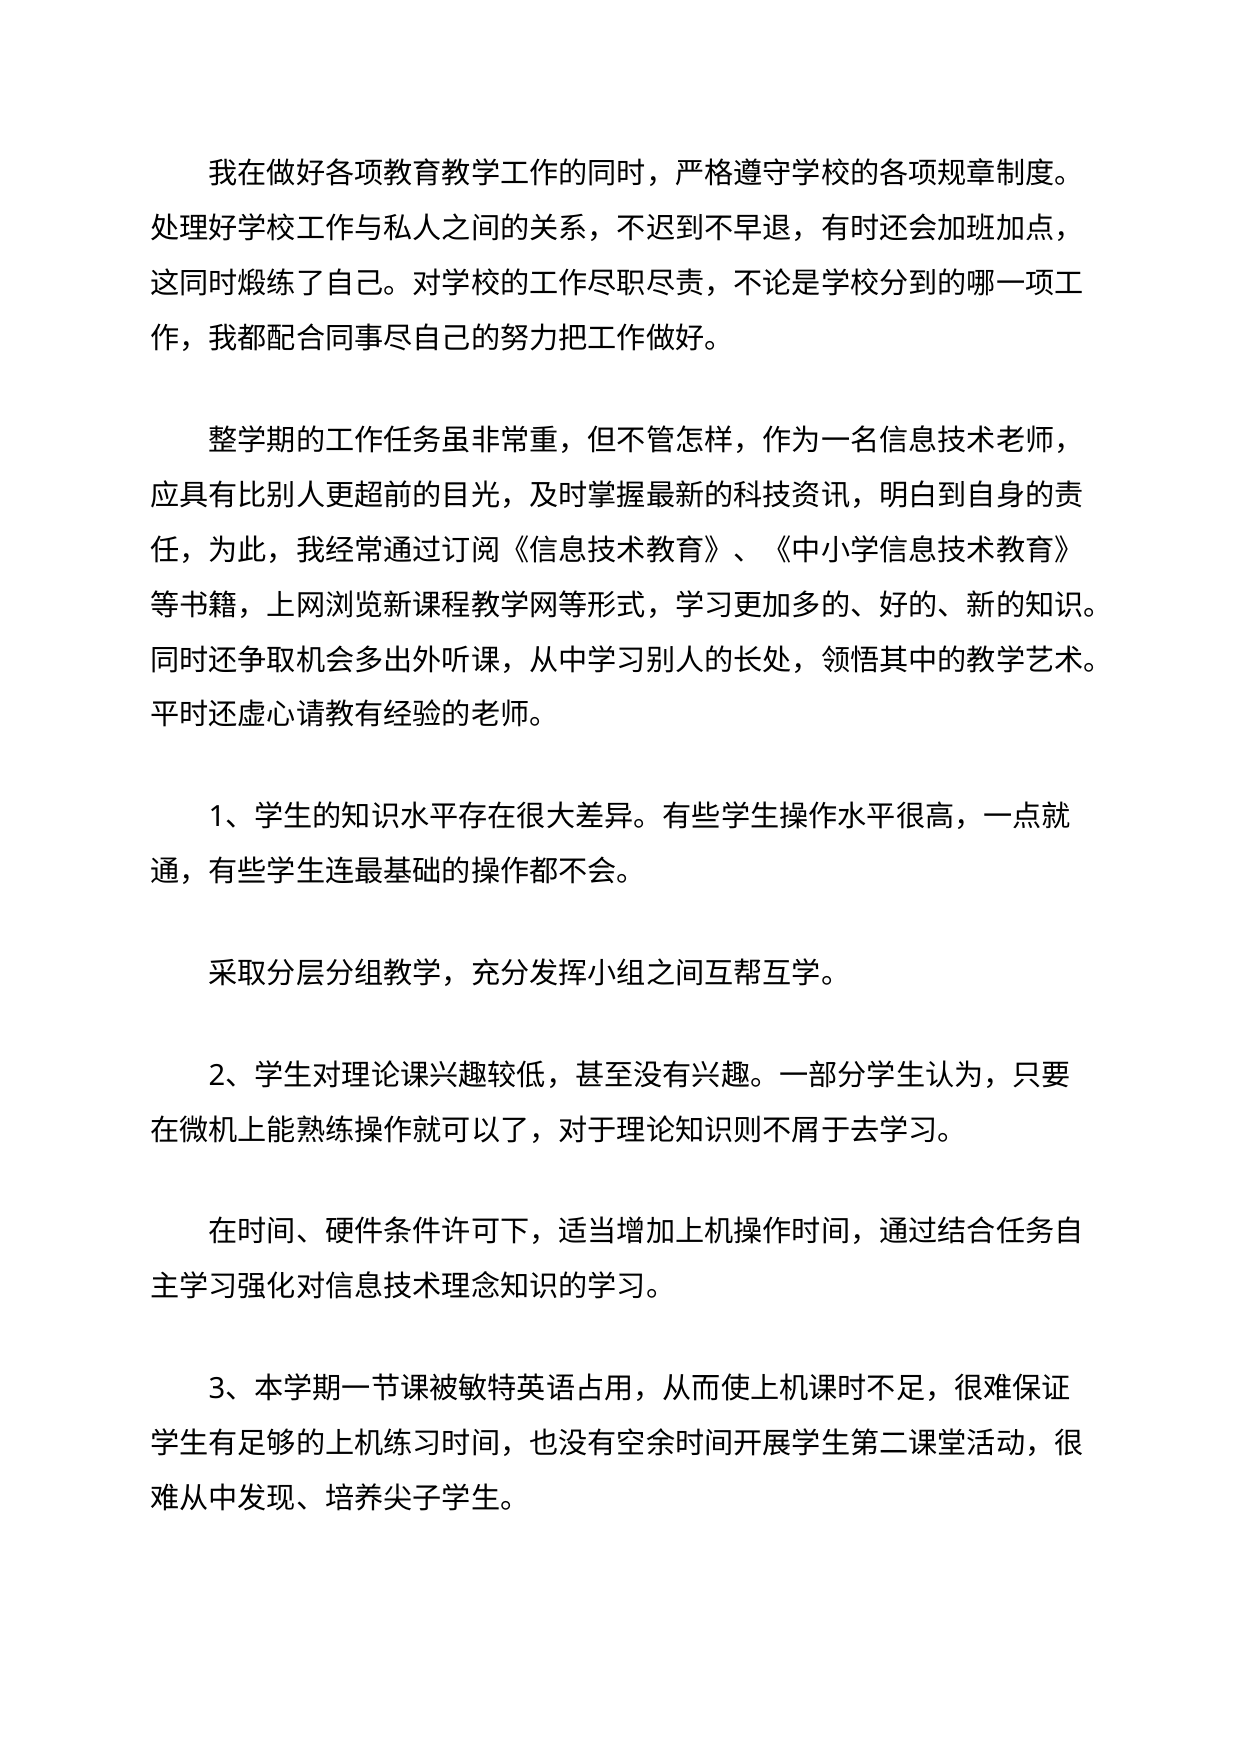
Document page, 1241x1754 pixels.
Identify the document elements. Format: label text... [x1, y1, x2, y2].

text 采取分层分组教学，充分发挥小组之间互帮互学。 [150, 949, 1090, 992]
text 2、学生对理论课兴趣较低，甚至没有兴趣。一部分学生认为，只要在微机上能熟练操作就可以了，对于理论知识则不屑于去学习。 [150, 1051, 1090, 1148]
text 1、学生的知识水平存在很大差异。有些学生操作水平很高，一点就通，有些学生连最基础的操作都不会。 [150, 793, 1090, 890]
text 3、本学期一节课被敏特英语占用，从而使上机课时不足，很难保证学生有足够的上机练习时间，也没有空余时间开展学生第二课堂活动，很难从中发现、培养尖子学生。 [150, 1365, 1090, 1517]
text 我在做好各项教育教学工作的同时，严格遵守学校的各项规章制度。处理好学校工作与私人之间的关系，不迟到不早退，有时还会加班加点，这同时煅练了自己。对学校的工作尽职尽责，不论是学校分到的哪一项工作，我都配合同事尽自己的努力把工作做好。 [150, 150, 1090, 357]
text 在时间、硬件条件许可下，适当增加上机操作时间，通过结合任务自主学习强化对信息技术理念知识的学习。 [150, 1208, 1090, 1305]
text 整学期的工作任务虽非常重，但不管怎样，作为一名信息技术老师，应具有比别人更超前的目光，及时掌握最新的科技资讯，明白到自身的责任，为此，我经常通过订阅《信息技术教育》、《中小学信息技术教育》等书籍，上网浏览新课程教学网等形式，学习更加多的、好的、新的知识。同时还争取机会多出外听课，从中学习别人的长处，领悟其中的教学艺术。平时还虚心请教有经验的老师。 [150, 416, 1090, 733]
